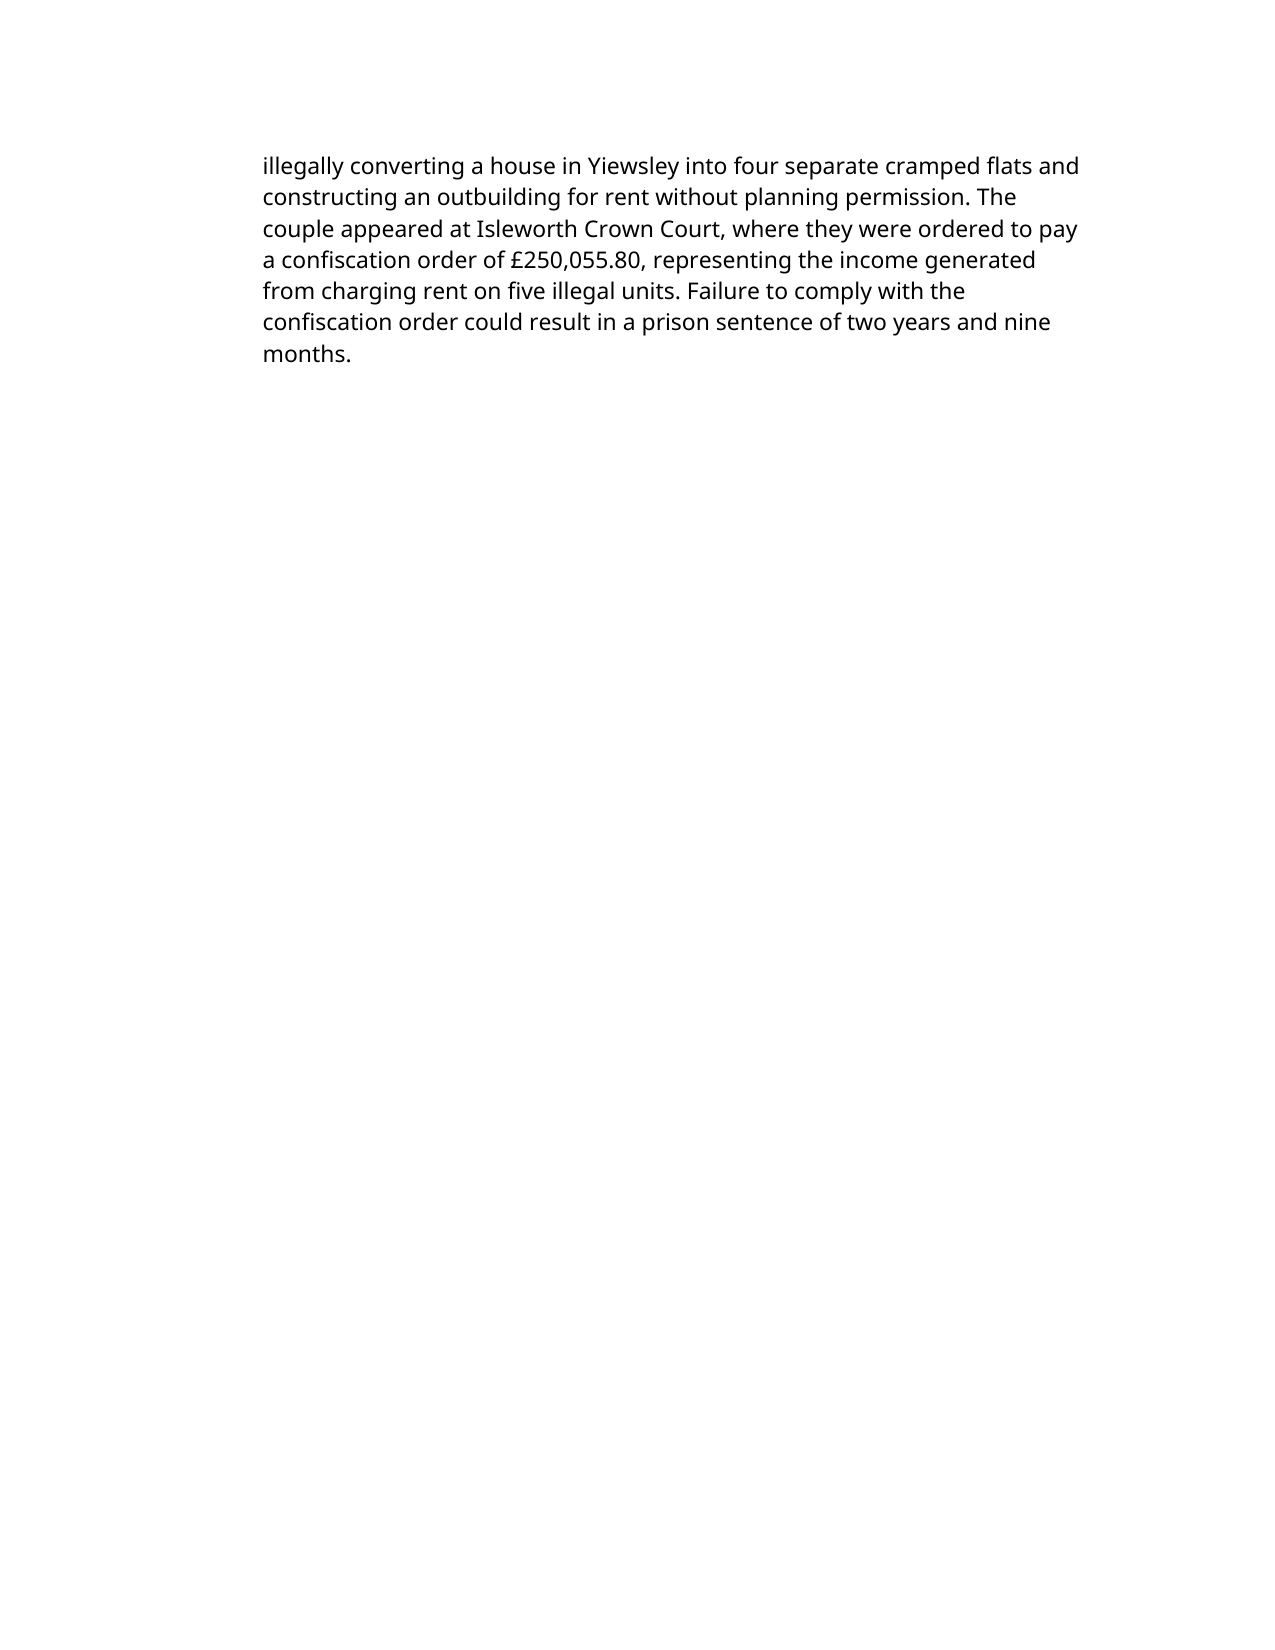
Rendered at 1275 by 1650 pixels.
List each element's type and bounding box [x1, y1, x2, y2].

list [225, 150, 1087, 369]
